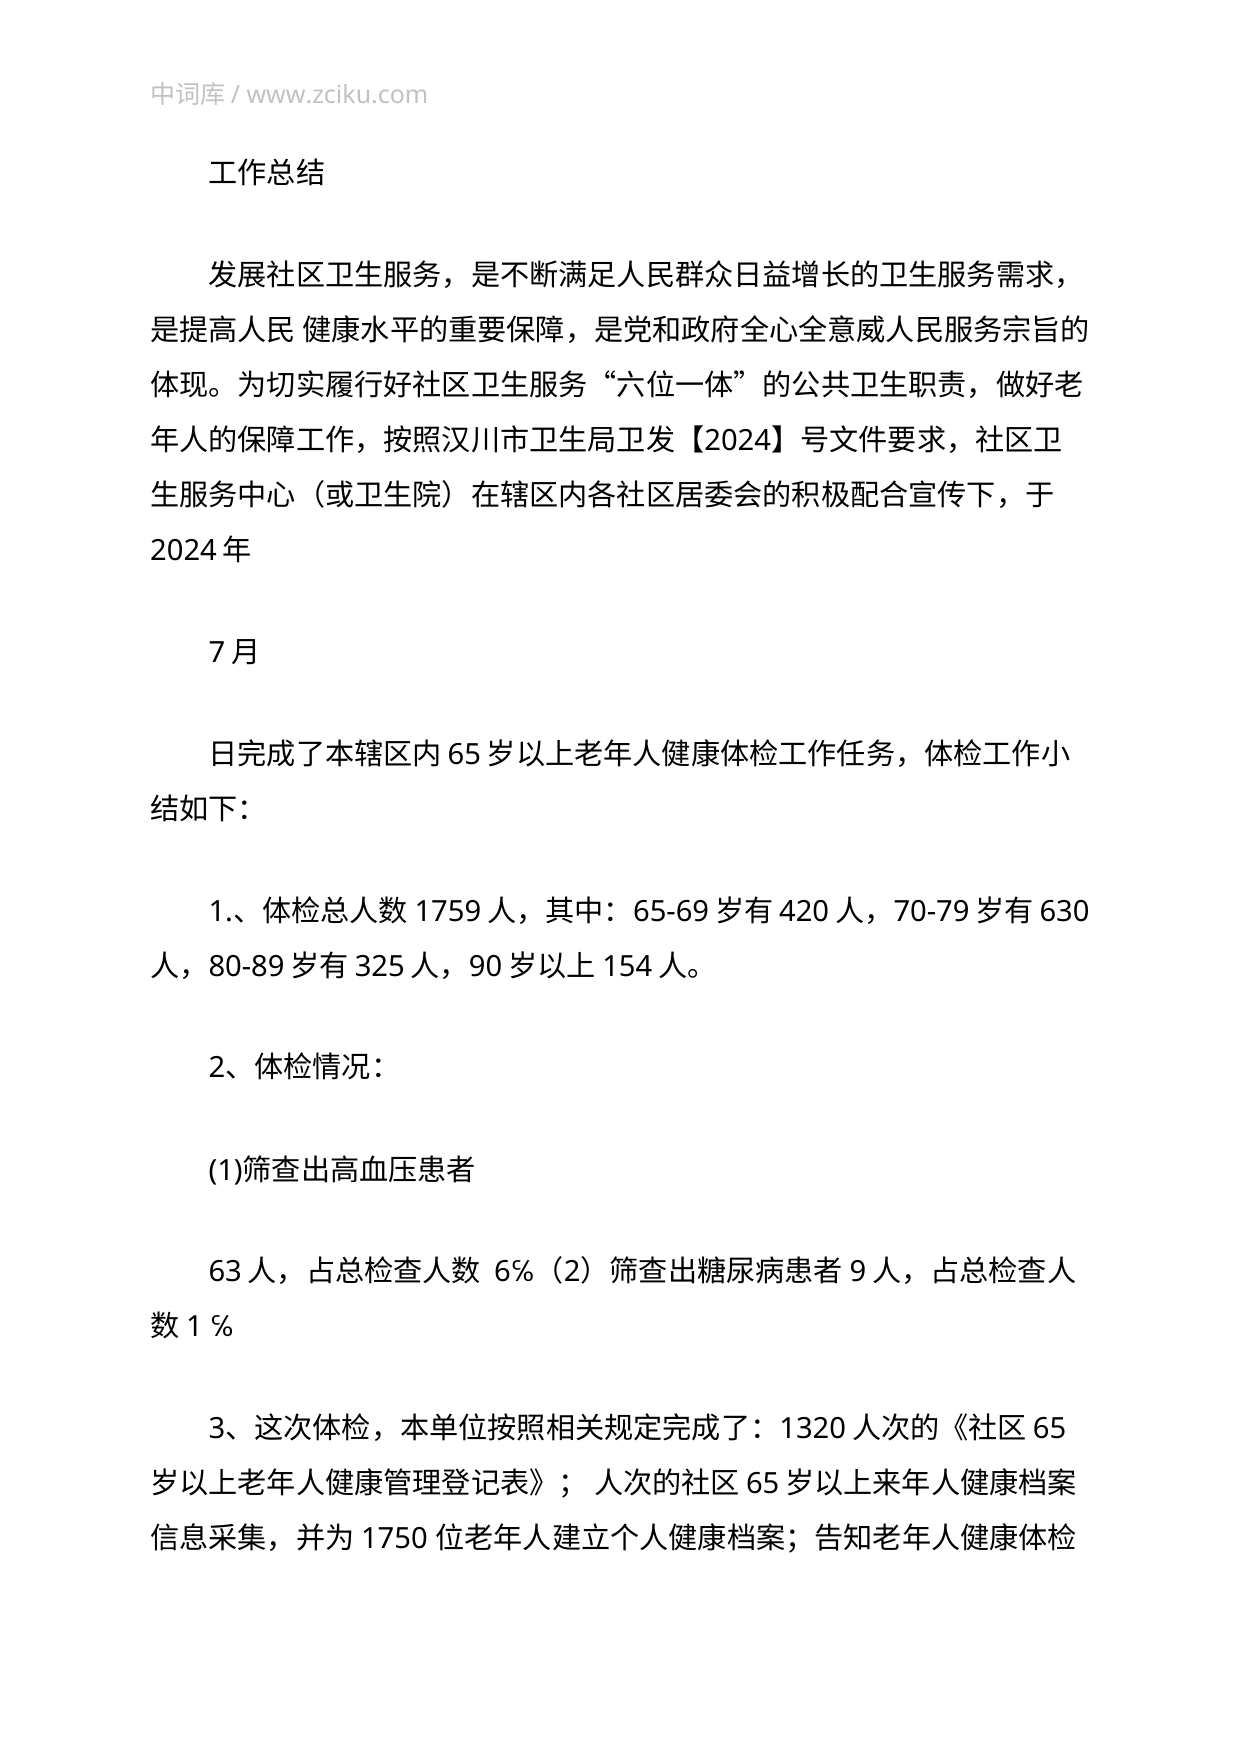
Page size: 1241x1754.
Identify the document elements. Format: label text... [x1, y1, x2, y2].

text 日完成了本辖区内65岁以上老年人健康体检工作任务，体检工作小结如下： [150, 730, 1090, 828]
text 2、体检情况： [150, 1044, 1090, 1086]
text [150, 1405, 1090, 1557]
text 发展社区卫生服务，是不断满足人民群众日益增长的卫生服务需求，是提高人民 健康水平的重要保障，是党和政府全心全意威人民服务宗旨的体现。为切实履行好社区卫生服务“六位一体”的公共卫生职责，做好老年人的保障工作，按照汉川市卫生局卫发【2024】号文件要求，社区卫生服务中心（或卫生院）在辖区内各社区居委会的积极配合宣传下，于 2024年 [150, 252, 1090, 569]
text (1)筛查出高血压患者 [150, 1146, 1090, 1188]
text 1.、体检总人数 1759人，其中：65-69岁有420人，70-79岁有630 人，80-89岁有325人，90岁以上 154人。 [150, 887, 1090, 984]
text 63人，占总检查人数 6℅（2）筛查出糖尿病患者 9人，占总检查人数 1 ℅ [150, 1248, 1090, 1345]
text 7月 [150, 628, 1090, 671]
text 工作总结 [150, 150, 1090, 192]
